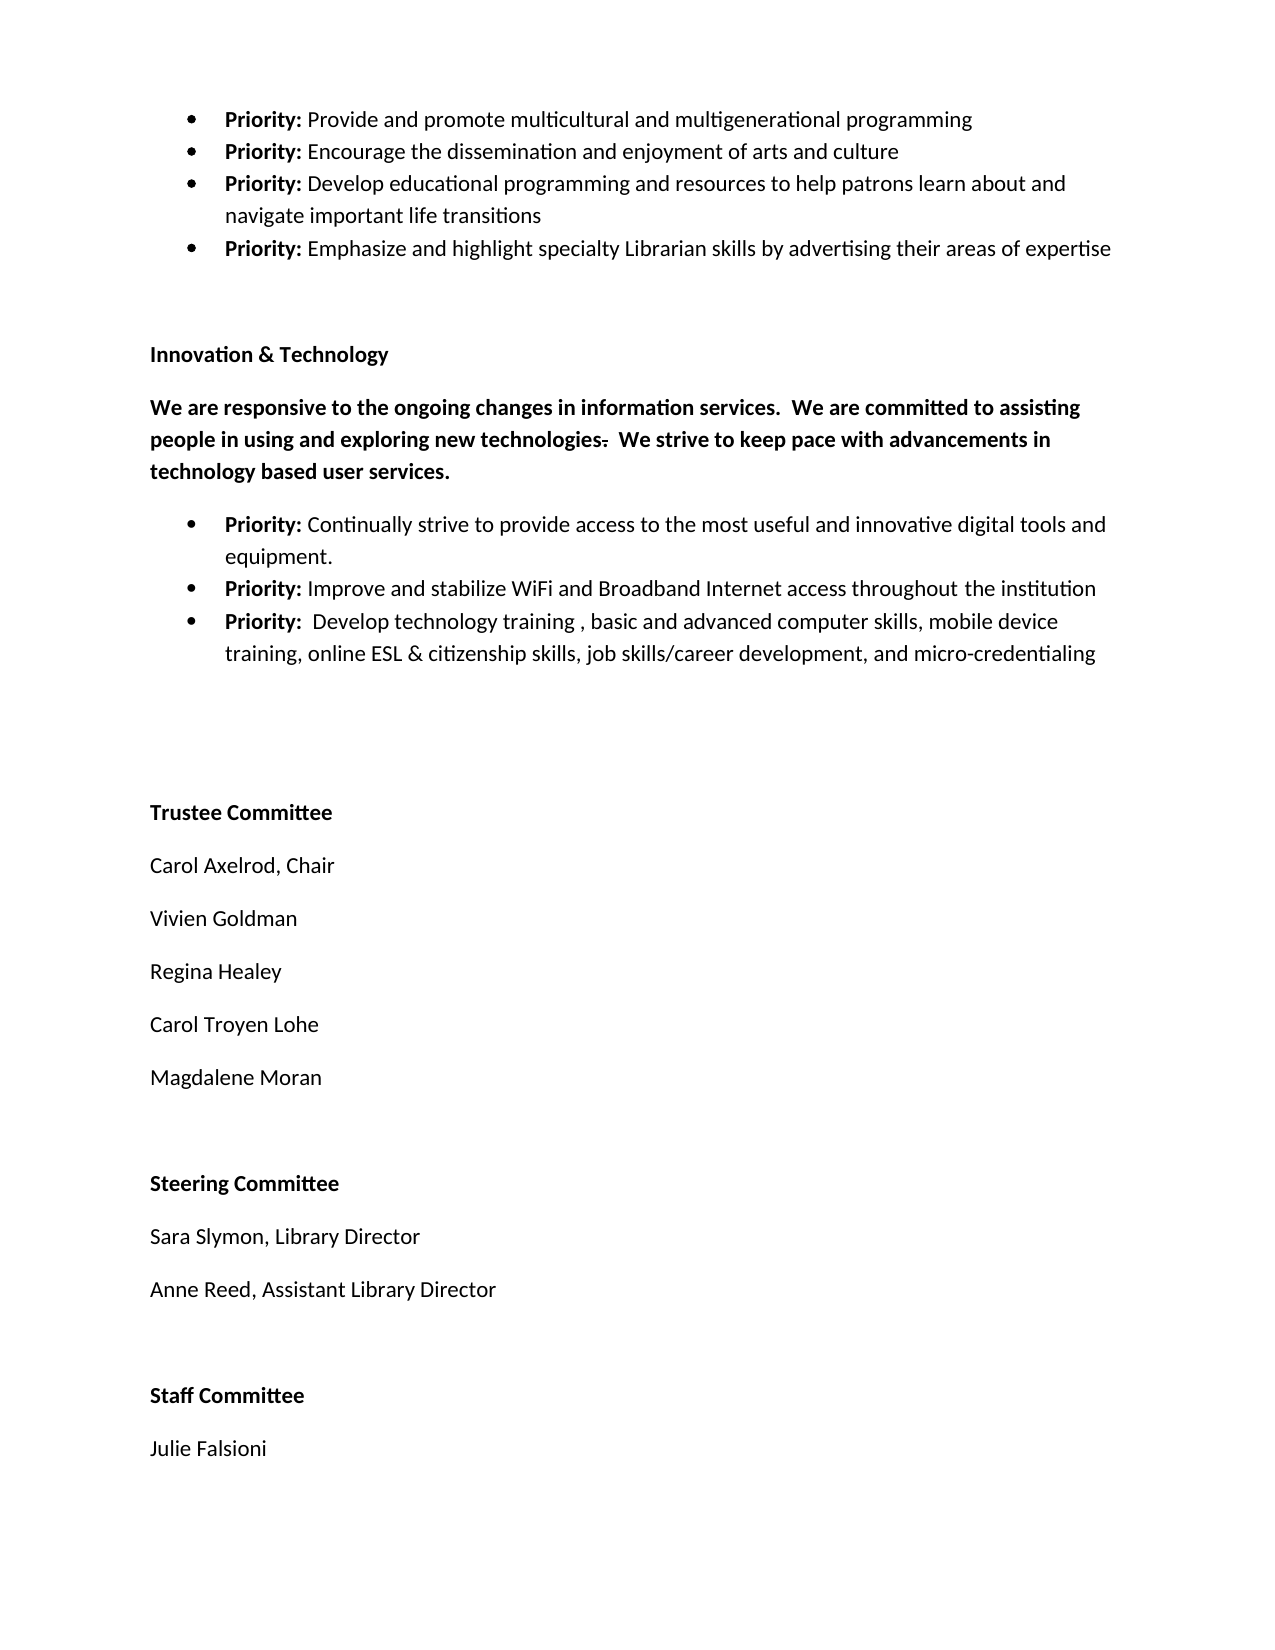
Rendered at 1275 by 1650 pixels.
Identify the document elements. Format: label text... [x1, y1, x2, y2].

text Carol Troyen Lohe [150, 1010, 1125, 1038]
list Priority: Encourage the dissemination and enjoyment of arts and culture [187, 137, 1125, 165]
text Julie Falsioni [150, 1434, 1125, 1462]
list Priority: Continually strive to provide access to the most useful and innovative digital tools and equipment. [187, 510, 1125, 570]
text Sara Slymon, Library Director [150, 1222, 1125, 1250]
list Priority: Emphasize and highlight specialty Librarian skills by advertising their areas of expertise [187, 234, 1125, 262]
text We are responsive to the ongoing changes in information services. We are committed to assisting people in using and exploring new technologies. We strive to keep pace with advancements in technology based user services. [150, 393, 1125, 485]
text Trustee Committee [150, 798, 1125, 826]
text Innovation & Technology [150, 340, 1125, 368]
list Priority: Provide and promote multicultural and multigenerational programming [187, 105, 1125, 133]
text Staff Committee [150, 1381, 1125, 1409]
list Priority: Improve and stabilize WiFi and Broadband Internet access throughout the institution [187, 574, 1125, 603]
list Priority: Develop technology training , basic and advanced computer skills, mobile device training, online ESL & citizenship skills, job skills/career development, and micro-credentialing [187, 607, 1125, 667]
text Regina Healey [150, 957, 1125, 985]
list Priority: Develop educational programming and resources to help patrons learn about and navigate important life transitions [187, 169, 1125, 229]
text Magdalene Moran [150, 1063, 1125, 1091]
text Anne Reed, Assistant Library Director [150, 1275, 1125, 1303]
text Carol Axelrod, Chair [150, 851, 1125, 879]
text Steering Committee [150, 1169, 1125, 1197]
text Vivien Goldman [150, 904, 1125, 932]
